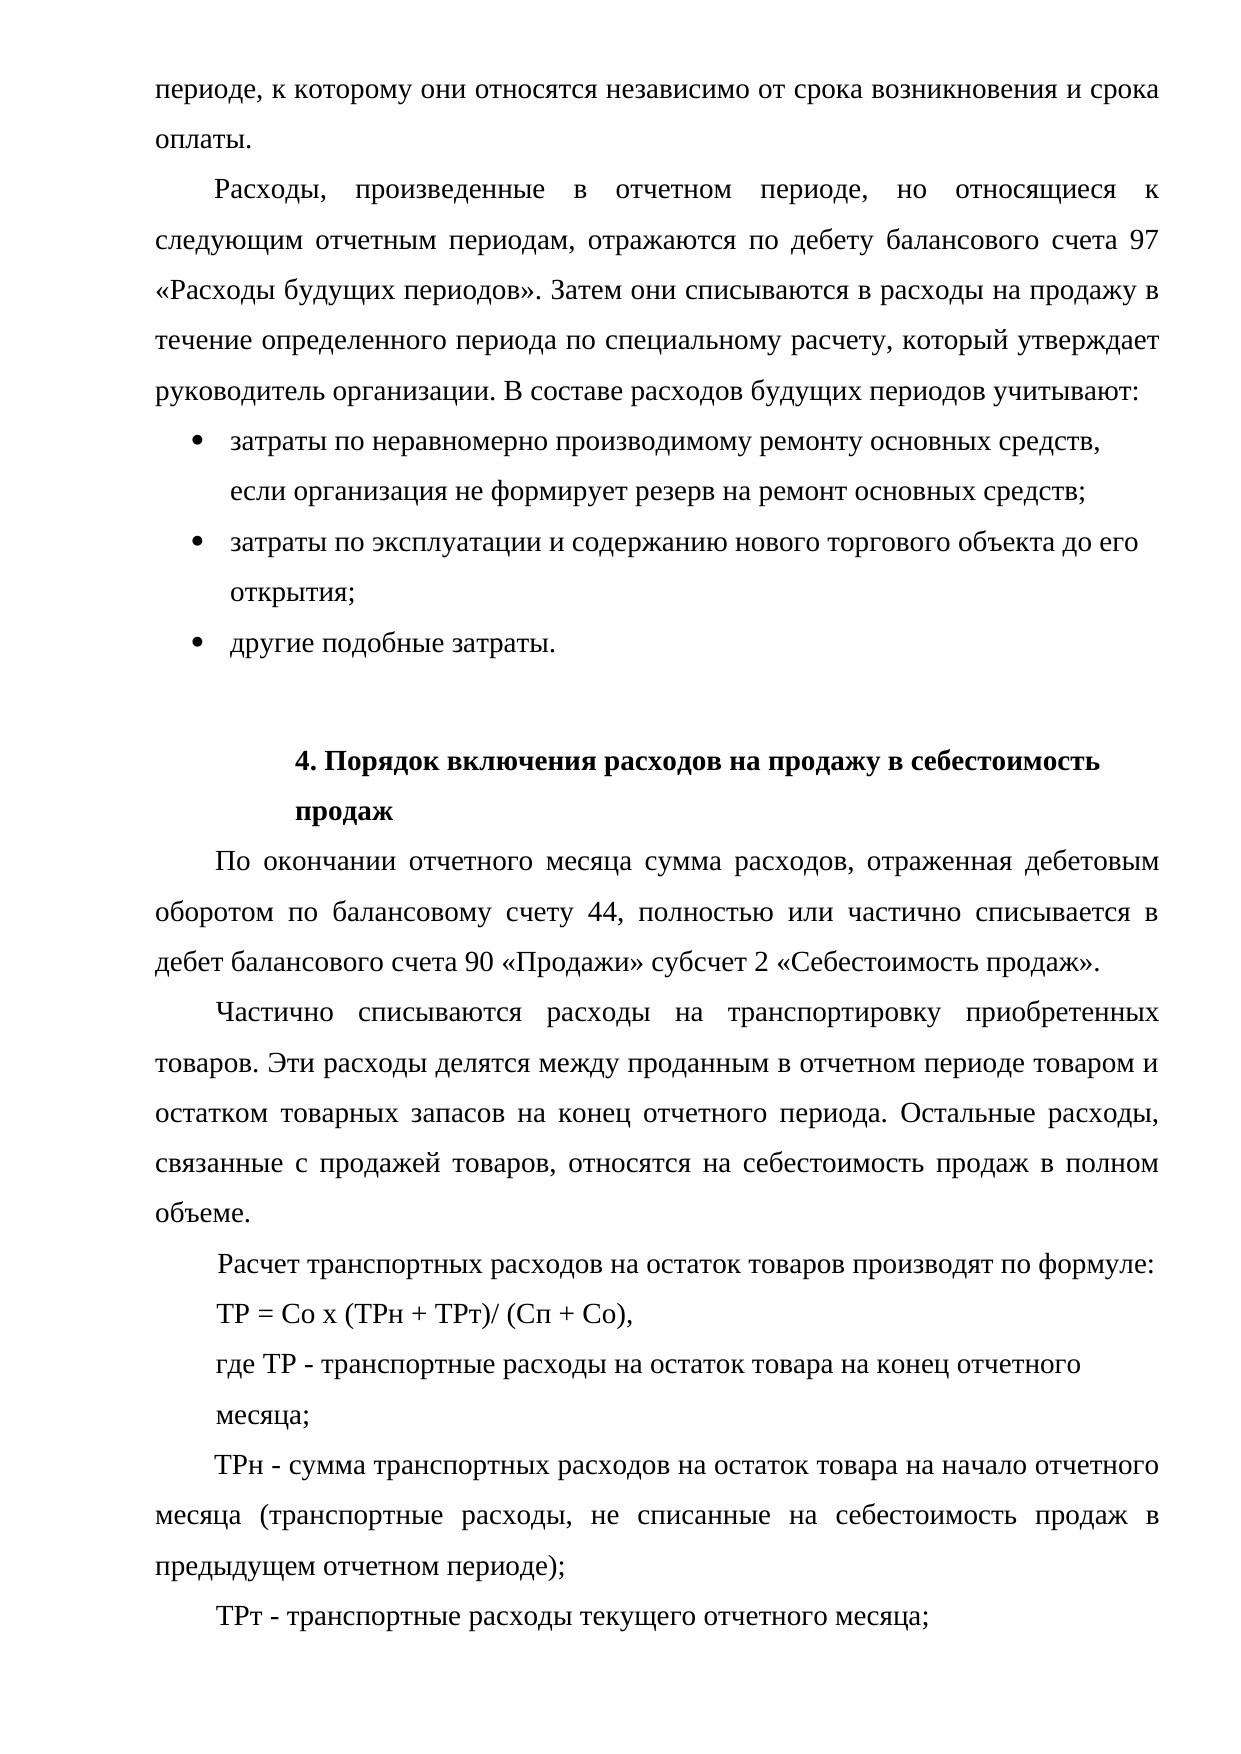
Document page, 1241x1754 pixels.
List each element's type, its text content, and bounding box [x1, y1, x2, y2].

text где TP - транспортные расходы на остаток товара на конец отчетного месяца; [216, 1347, 1160, 1430]
text TP = Со х (ТРн + ТРт)/ (Сп + Со), [216, 1296, 1160, 1330]
text 4. Порядок включения расходов на продажу в себестоимость продаж [295, 743, 1160, 827]
text ТРн - сумма транспортных расходов на остаток товара на начало отчетного месяца (транспортные расходы, не списанные на себестоимость продаж в предыдущем отчетном периоде); [155, 1447, 1160, 1581]
text ТРт - транспортные расходы текущего отчетного месяца; [216, 1598, 1160, 1632]
list затраты по эксплуатации и содержанию нового торгового объекта до его открытия; [192, 524, 1160, 608]
text Частично списываются расходы на транспортировку приобретенных товаров. Эти расходы делятся между проданным в отчетном периоде товаром и остатком товарных запасов на конец отчетного периода. Остальные расходы, связанные с продажей товаров, относятся на себестоимость продаж в полном объеме. [155, 994, 1160, 1229]
text По окончании отчетного месяца сумма расходов, отраженная дебетовым оборотом по балансовому счету 44, полностью или частично списывается в дебет балансового счета 90 «Продажи» субсчет 2 «Себестоимость продаж». [155, 843, 1160, 978]
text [155, 71, 1160, 155]
text Расходы, произведенные в отчетном периоде, но относящиеся к следующим отчетным периодам, отражаются по дебету балансового счета 97 «Расходы будущих периодов». Затем они списываются в расходы на продажу в течение определенного периода по специальному расчету, который утверждает руководитель организации. В составе расходов будущих периодов учитывают: [155, 172, 1160, 406]
list другие подобные затраты. [192, 625, 608, 659]
text Расчет транспортных расходов на остаток товаров производят по формуле: [217, 1246, 1160, 1279]
list затраты по неравномерно производимому ремонту основных средств, если организация не формирует резерв на ремонт основных средств; [192, 423, 1160, 507]
